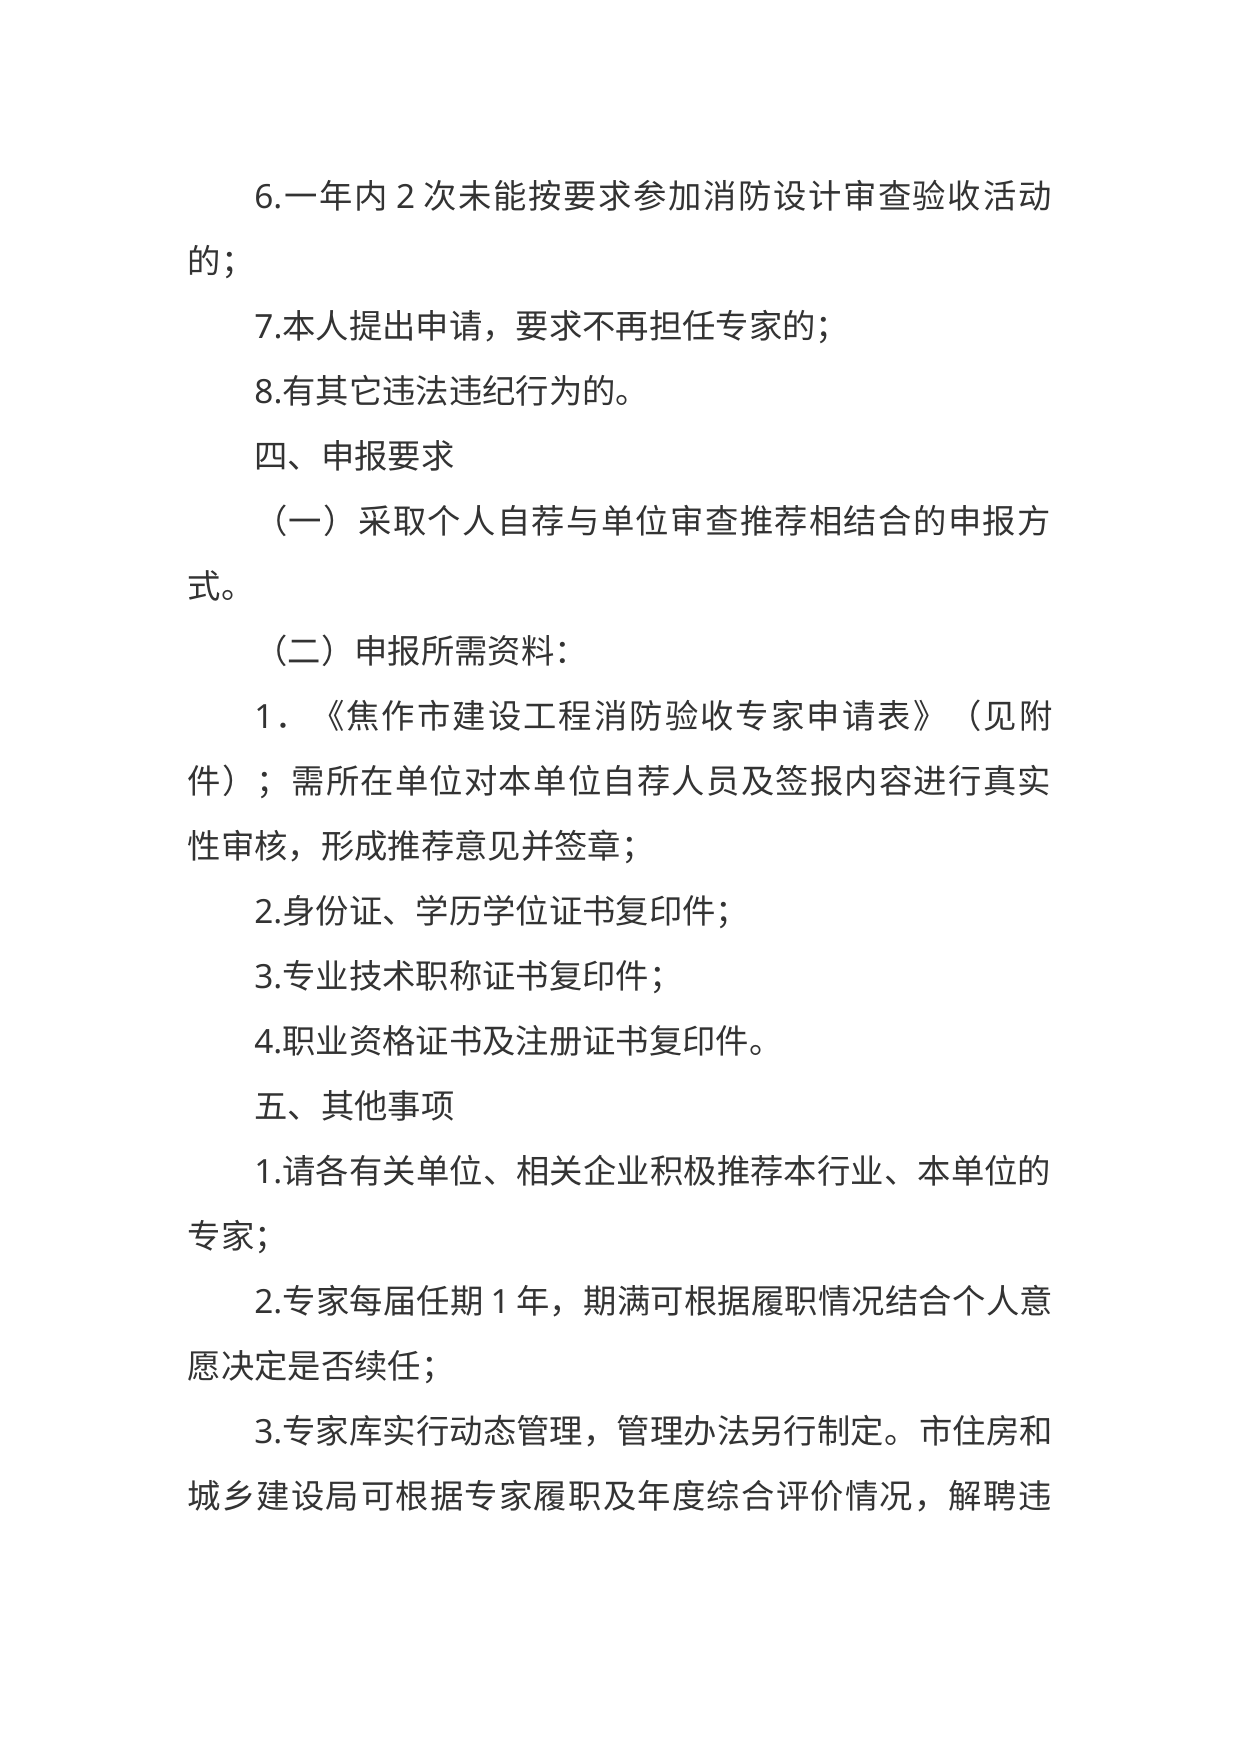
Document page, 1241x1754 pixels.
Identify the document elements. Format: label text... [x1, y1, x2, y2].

text 1.请各有关单位、相关企业积极推荐本行业、本单位的专家； [187, 1137, 1053, 1267]
text （二）申报所需资料： [187, 617, 1053, 682]
text 五、其他事项 [187, 1072, 1053, 1137]
text 四、申报要求 [187, 422, 1053, 487]
text 2.专家每届任期1年，期满可根据履职情况结合个人意愿决定是否续任； [187, 1267, 1053, 1397]
text 2.身份证、学历学位证书复印件； [187, 877, 1053, 942]
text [187, 1397, 1053, 1527]
text （一）采取个人自荐与单位审查推荐相结合的申报方式。 [187, 487, 1053, 617]
text 3.专业技术职称证书复印件； [187, 942, 1053, 1007]
text 7.本人提出申请，要求不再担任专家的； [187, 292, 1053, 357]
text 8.有其它违法违纪行为的。 [187, 357, 1053, 422]
text 4.职业资格证书及注册证书复印件。 [187, 1007, 1053, 1072]
text 6.一年内2次未能按要求参加消防设计审查验收活动的； [187, 162, 1053, 292]
text 1．《焦作市建设工程消防验收专家申请表》（见附件）；需所在单位对本单位自荐人员及签报内容进行真实性审核，形成推荐意见并签章； [187, 682, 1053, 877]
